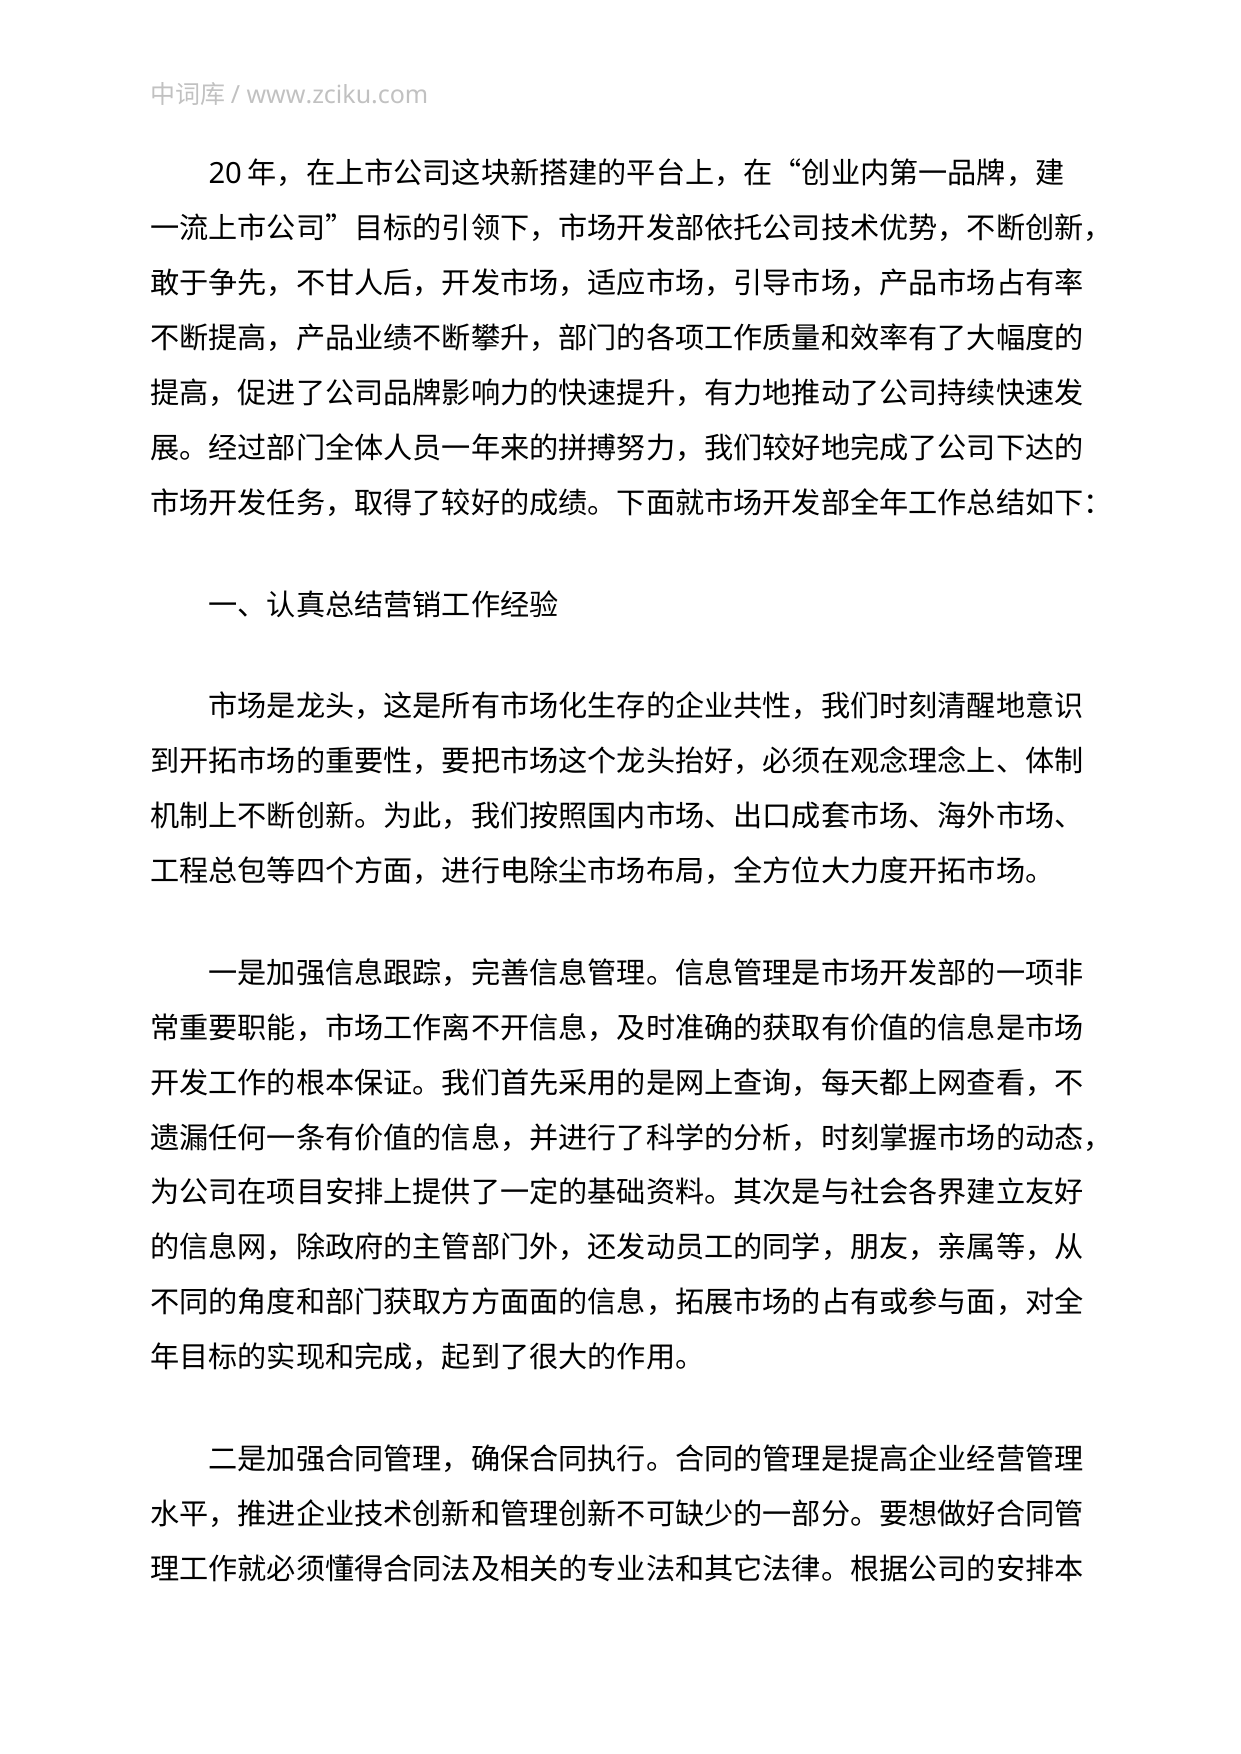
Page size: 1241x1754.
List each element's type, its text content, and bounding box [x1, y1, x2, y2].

text 一、认真总结营销工作经验 [150, 581, 1090, 623]
text 20年，在上市公司这块新搭建的平台上，在“创业内第一品牌，建一流上市公司”目标的引领下，市场开发部依托公司技术优势，不断创新，敢于争先，不甘人后，开发市场，适应市场，引导市场，产品市场占有率不断提高，产品业绩不断攀升，部门的各项工作质量和效率有了大幅度的提高，促进了公司品牌影响力的快速提升，有力地推动了公司持续快速发展。经过部门全体人员一年来的拼搏努力，我们较好地完成了公司下达的市场开发任务，取得了较好的成绩。下面就市场开发部全年工作总结如下： [150, 150, 1090, 522]
text 市场是龙头，这是所有市场化生存的企业共性，我们时刻清醒地意识到开拓市场的重要性，要把市场这个龙头抬好，必须在观念理念上、体制机制上不断创新。为此，我们按照国内市场、出口成套市场、海外市场、工程总包等四个方面，进行电除尘市场布局，全方位大力度开拓市场。 [150, 683, 1090, 890]
text 一是加强信息跟踪，完善信息管理。信息管理是市场开发部的一项非常重要职能，市场工作离不开信息，及时准确的获取有价值的信息是市场开发工作的根本保证。我们首先采用的是网上查询，每天都上网查看，不遗漏任何一条有价值的信息，并进行了科学的分析，时刻掌握市场的动态，为公司在项目安排上提供了一定的基础资料。其次是与社会各界建立友好的信息网，除政府的主管部门外，还发动员工的同学，朋友，亲属等，从不同的角度和部门获取方方面面的信息，拓展市场的占有或参与面，对全年目标的实现和完成，起到了很大的作用。 [150, 949, 1090, 1376]
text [150, 1436, 1090, 1588]
